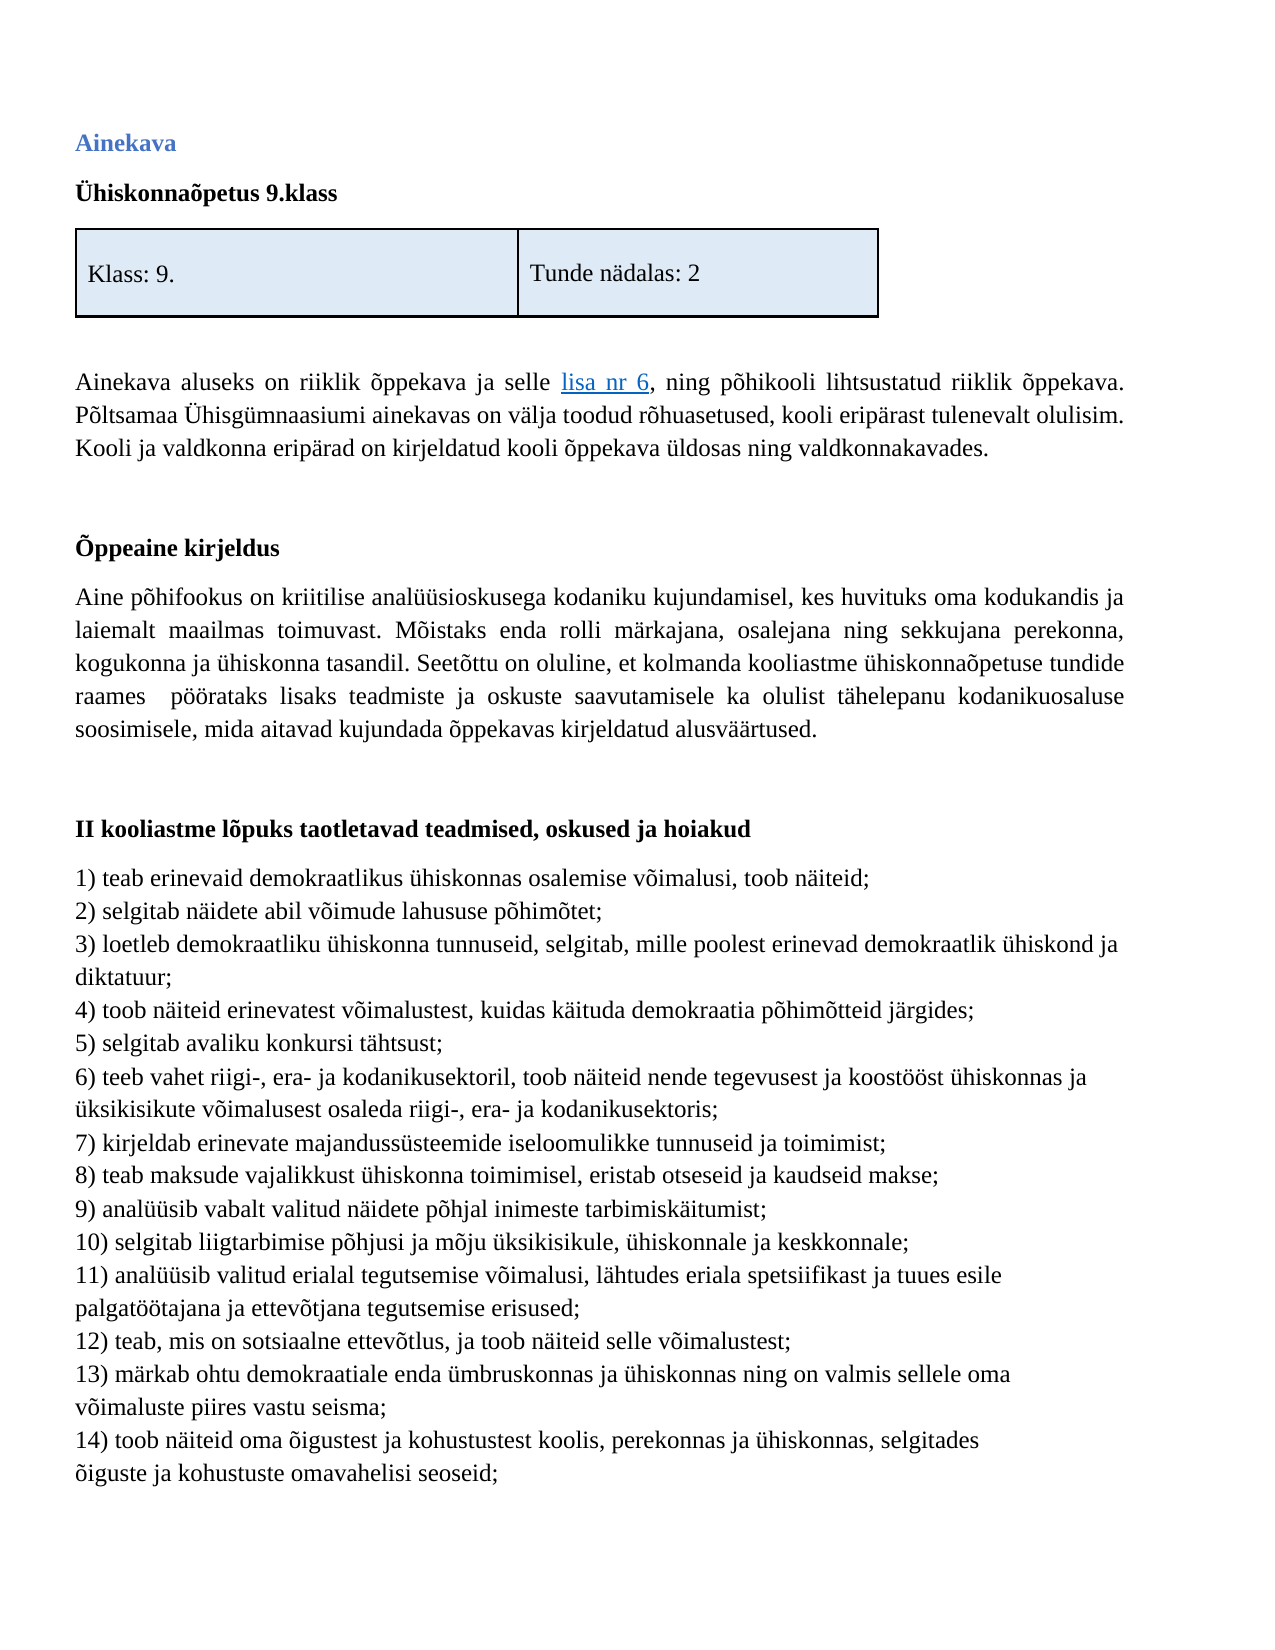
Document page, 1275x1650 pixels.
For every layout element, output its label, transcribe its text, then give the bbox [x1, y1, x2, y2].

text 5) selgitab avaliku konkursi tähtsust; [75, 1028, 1125, 1057]
text 3) loetleb demokraatliku ühiskonna tunnuseid, selgitab, mille poolest erinevad demokraatlik ühiskond ja diktatuur; [75, 929, 1125, 991]
text 13) märkab ohtu demokraatiale enda ümbruskonnas ja ühiskonnas ning on valmis sellele oma võimaluste piires vastu seisma; [75, 1359, 1125, 1421]
table_header Tunde nädalas: 2 [519, 230, 877, 315]
text 10) selgitab liigtarbimise põhjusi ja mõju üksikisikule, ühiskonnale ja keskkonnale; [75, 1227, 1125, 1255]
text II kooliastme lõpuks taotletavad teadmised, oskused ja hoiakud [75, 814, 1125, 842]
text Ühiskonnaõpetus 9.klass [75, 178, 1125, 207]
text 6) teeb vahet riigi-, era- ja kodanikusektoril, toob näiteid nende tegevusest ja koostööst ühiskonnas ja üksikisikute võimalusest osaleda riigi-, era- ja kodanikusektoris; [75, 1062, 1125, 1123]
text Aine põhifookus on kriitilise analüüsioskusega kodaniku kujundamisel, kes huvituks oma kodukandis ja laiemalt maailmas toimuvast. Mõistaks enda rolli märkajana, osalejana ning sekkujana perekonna, kogukonna ja ühiskonna tasandil. Seetõttu on oluline, et kolmanda kooliastme ühiskonnaõpetuse tundide raames pöörataks lisaks teadmiste ja oskuste saavutamisele ka olulist tähelepanu kodanikuosaluse soosimisele, mida aitavad kujundada õppekavas kirjeldatud alusväärtused. [75, 582, 1125, 743]
text õiguste ja kohustuste omavahelisi seoseid; [75, 1458, 1125, 1487]
text 11) analüüsib valitud erialal tegutsemise võimalusi, lähtudes eriala spetsiifikast ja tuues esile palgatöötajana ja ettevõtjana tegutsemise erisused; [75, 1260, 1125, 1321]
text 4) toob näiteid erinevatest võimalustest, kuidas käituda demokraatia põhimõtteid järgides; [75, 996, 1125, 1024]
text Õppeaine kirjeldus [75, 533, 1125, 561]
table_header Klass: 9. [77, 230, 517, 315]
text 9) analüüsib vabalt valitud näidete põhjal inimeste tarbimiskäitumist; [75, 1194, 1125, 1222]
text 8) teab maksude vajalikkust ühiskonna toimimisel, eristab otseseid ja kaudseid makse; [75, 1161, 1125, 1189]
text 2) selgitab näidete abil võimude lahususe põhimõtet; [75, 896, 1125, 925]
text 1) teab erinevaid demokraatlikus ühiskonnas osalemise võimalusi, toob näiteid; [75, 863, 1125, 892]
text 14) toob näiteid oma õigustest ja kohustustest koolis, perekonnas ja ühiskonnas, selgitades [75, 1425, 1125, 1453]
text Ainekava [75, 128, 1125, 157]
text Ainekava aluseks on riiklik õppekava ja selle lisa nr 6, ning põhikooli lihtsustatud riiklik õppekava. Põltsamaa Ühisgümnaasiumi ainekavas on välja toodud rõhuasetused, kooli eripärast tulenevalt olulisim. Kooli ja valdkonna eripärad on kirjeldatud kooli õppekava üldosas ning valdkonnakavades. [75, 367, 1125, 462]
text 7) kirjeldab erinevate majandussüsteemide iseloomulikke tunnuseid ja toimimist; [75, 1128, 1125, 1156]
text 12) teab, mis on sotsiaalne ettevõtlus, ja toob näiteid selle võimalustest; [75, 1326, 1125, 1354]
